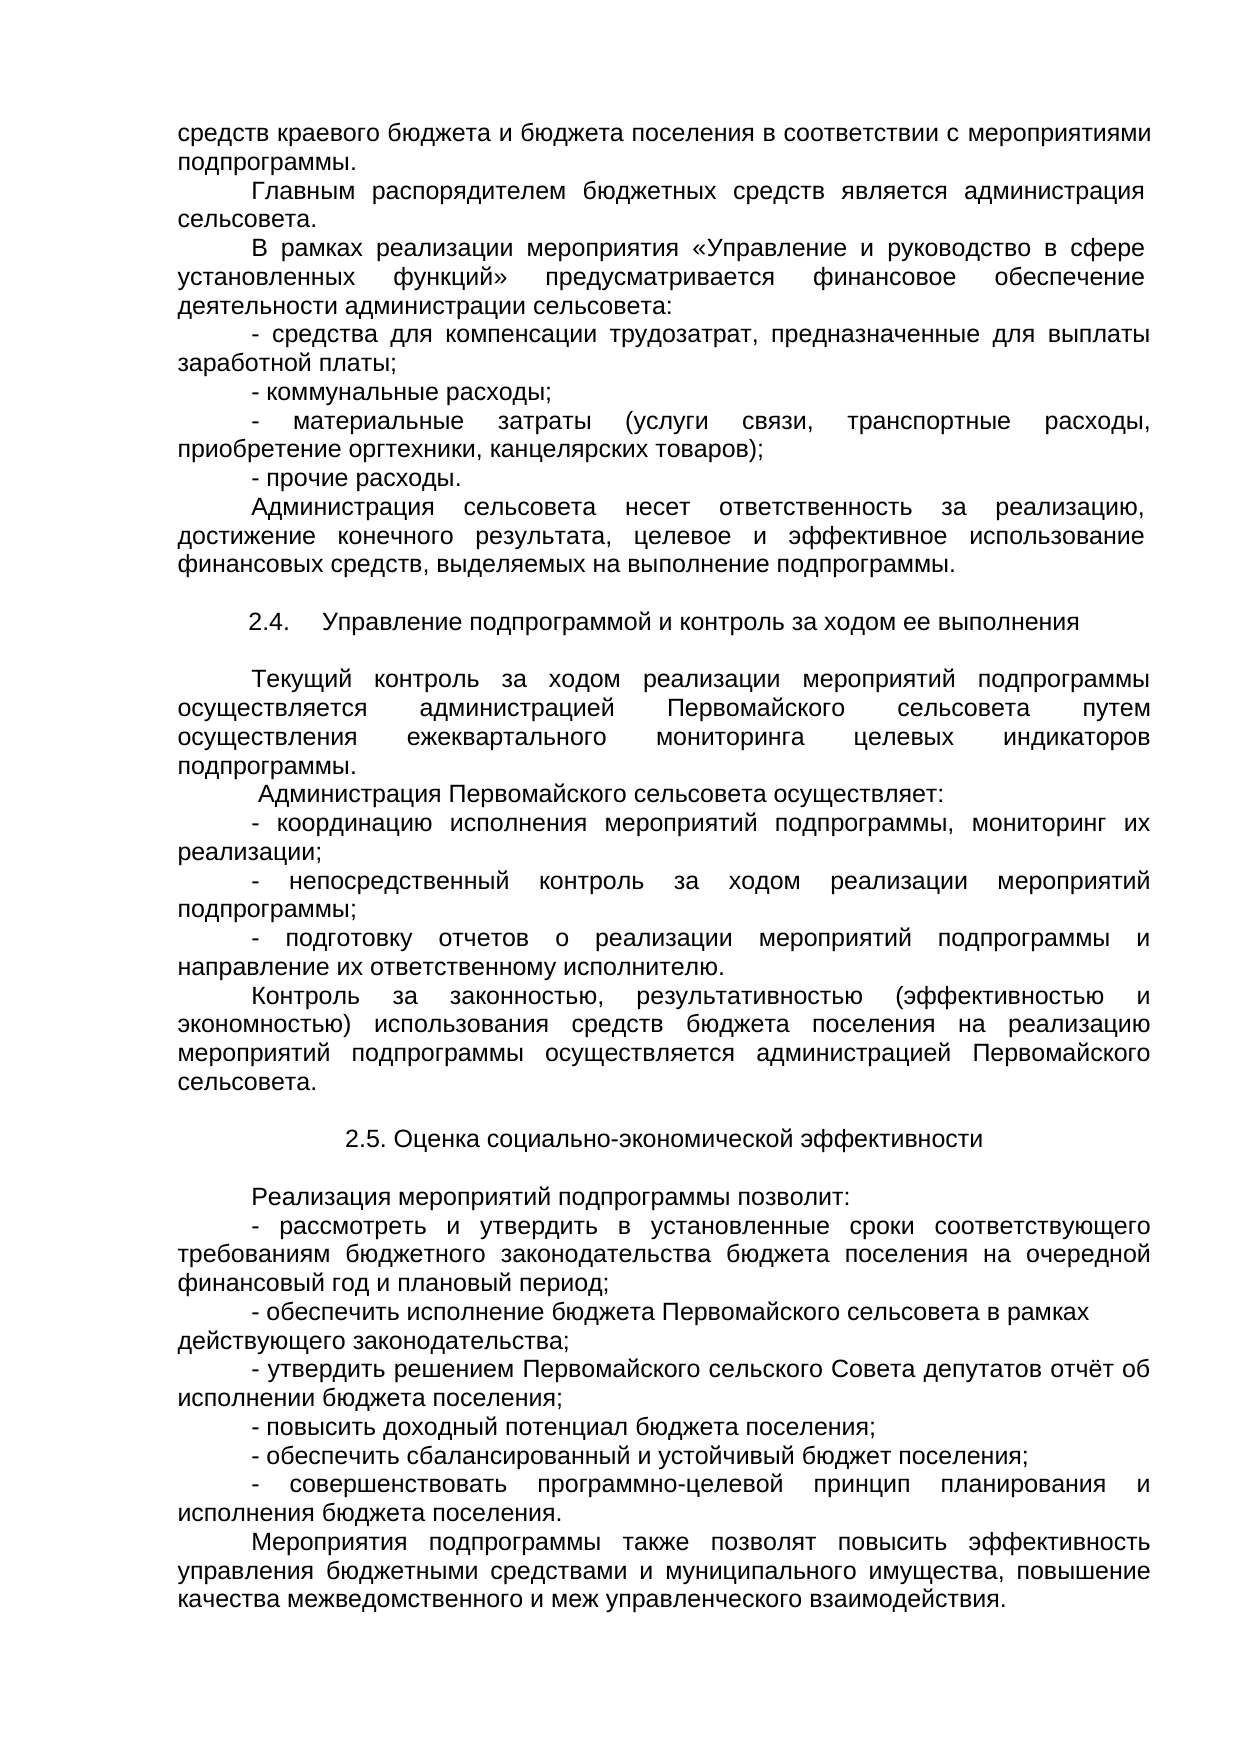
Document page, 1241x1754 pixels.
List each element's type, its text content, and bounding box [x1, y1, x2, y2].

text - прочие расходы. [177, 463, 1152, 492]
text Главным распорядителем бюджетных средств является администрация сельсовета. [177, 176, 1146, 233]
text - рассмотреть и утвердить в установленные сроки соответствующего требованиям бюджетного законодательства бюджета поселения на очередной финансовый год и плановый период; [177, 1211, 1152, 1297]
list Управление подпрограммой и контроль за ходом ее выполнения [177, 607, 1152, 636]
text - средства для компенсации трудозатрат, предназначенные для выплаты заработной платы; [177, 319, 1152, 377]
text Текущий контроль за ходом реализации мероприятий подпрограммы осуществляется администрацией Первомайского сельсовета путем осуществления ежеквартального мониторинга целевых индикаторов подпрограммы. [177, 664, 1152, 779]
text В рамках реализации мероприятия «Управление и руководство в сфере установленных функций» предусматривается финансовое обеспечение деятельности администрации сельсовета: [177, 233, 1146, 319]
text 2.5. Оценка социально-экономической эффективности [177, 1124, 1152, 1153]
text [177, 118, 1152, 176]
text Мероприятия подпрограммы также позволят повысить эффективность управления бюджетными средствами и муниципального имущества, повышение качества межведомственного и меж управленческого взаимодействия. [177, 1527, 1152, 1613]
text Реализация мероприятий подпрограммы позволит: [177, 1182, 1152, 1211]
text - координацию исполнения мероприятий подпрограммы, мониторинг их реализации; [177, 808, 1152, 866]
text Администрация сельсовета несет ответственность за реализацию, достижение конечного результата, целевое и эффективное использование финансовых средств, выделяемых на выполнение подпрограммы. [177, 492, 1146, 578]
text - обеспечить исполнение бюджета Первомайского сельсовета в рамках действующего законодательства; [177, 1297, 1152, 1354]
text - утвердить решением Первомайского сельского Совета депутатов отчёт об исполнении бюджета поселения; [177, 1354, 1152, 1412]
text - коммунальные расходы; [177, 377, 1152, 406]
text Администрация Первомайского сельсовета осуществляет: [177, 779, 1152, 808]
text - обеспечить сбалансированный и устойчивый бюджет поселения; [177, 1441, 1152, 1469]
text - повысить доходный потенциал бюджета поселения; [177, 1412, 1152, 1441]
text - материальные затраты (услуги связи, транспортные расходы, приобретение оргтехники, канцелярских товаров); [177, 406, 1152, 463]
text - непосредственный контроль за ходом реализации мероприятий подпрограммы; [177, 866, 1152, 923]
text - совершенствовать программно-целевой принцип планирования и исполнения бюджета поселения. [177, 1469, 1152, 1527]
text - подготовку отчетов о реализации мероприятий подпрограммы и направление их ответственному исполнителю. [177, 923, 1152, 981]
text Контроль за законностью, результативностью (эффективностью и экономностью) использования средств бюджета поселения на реализацию мероприятий подпрограммы осуществляется администрацией Первомайского сельсовета. [177, 981, 1152, 1096]
